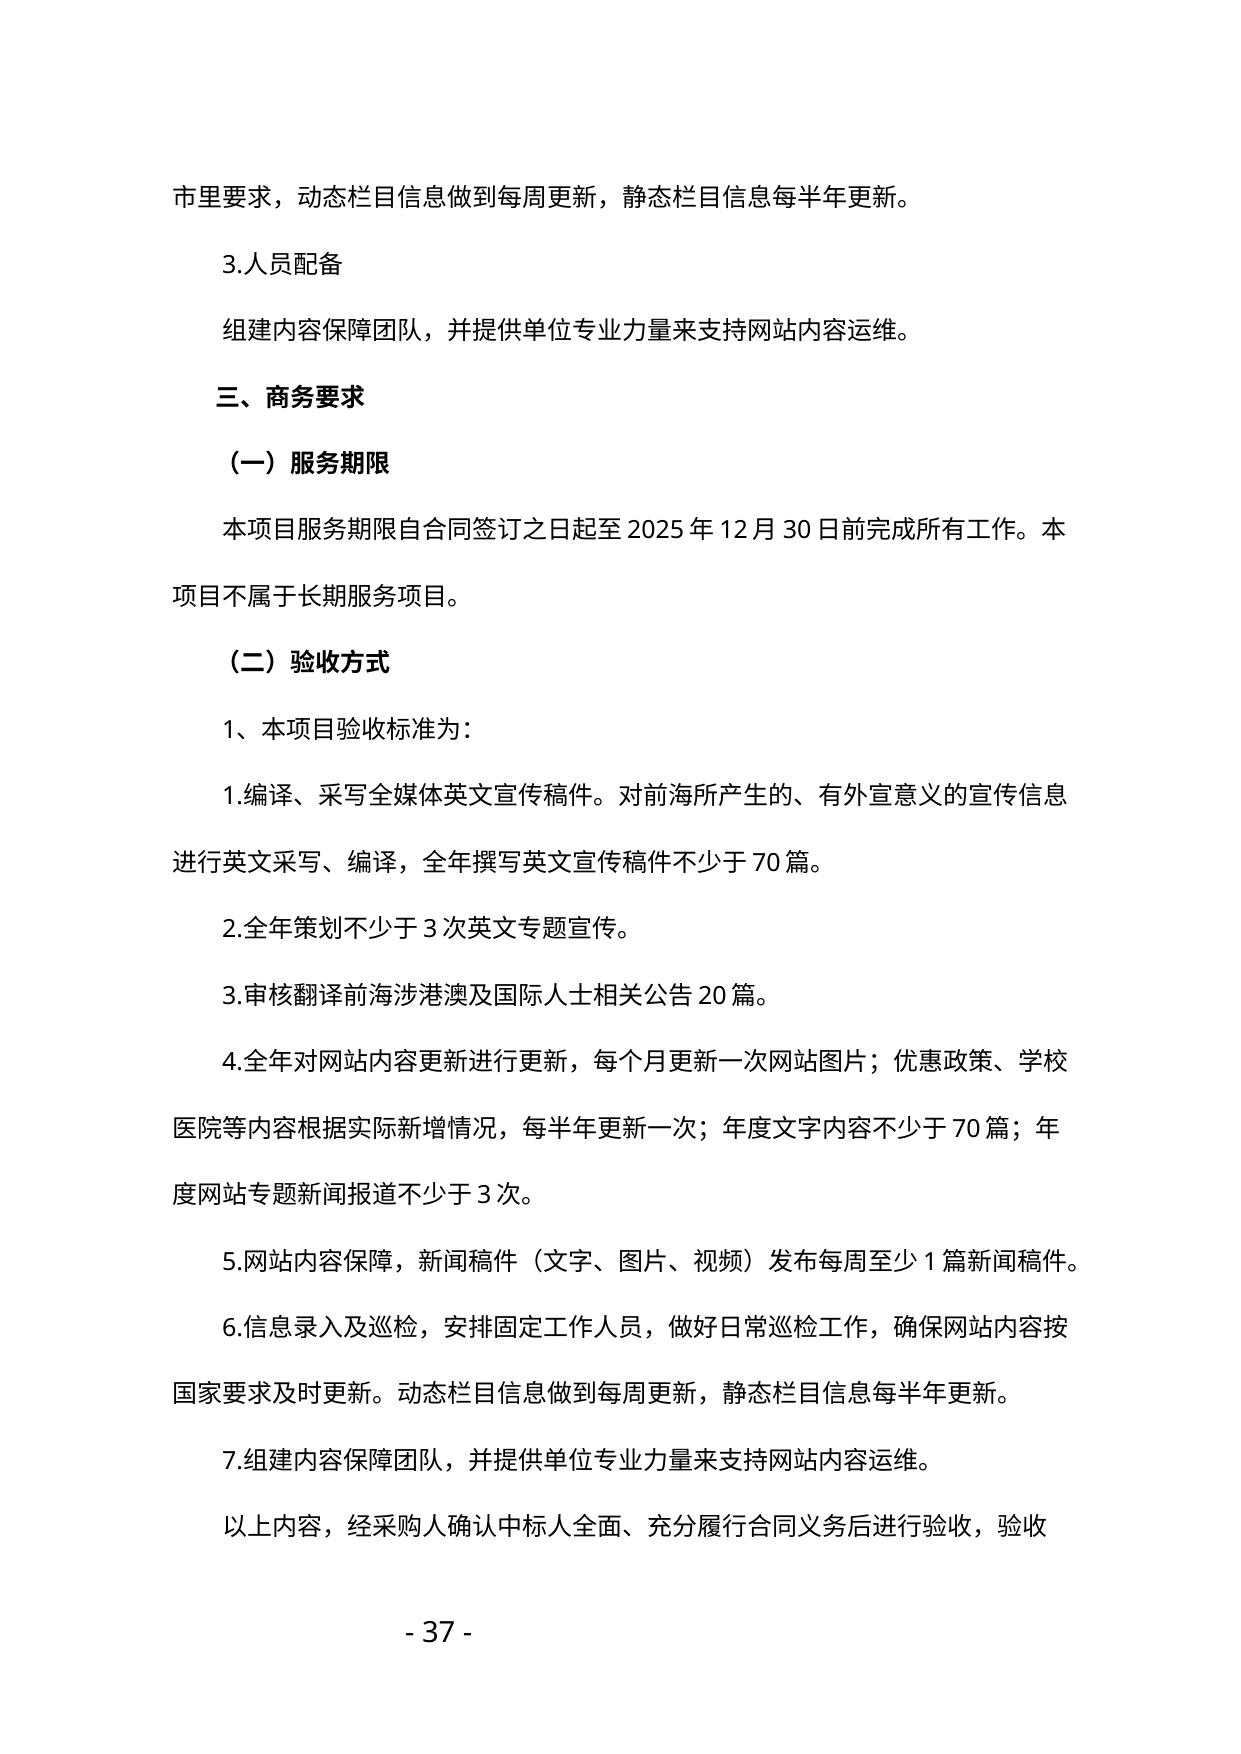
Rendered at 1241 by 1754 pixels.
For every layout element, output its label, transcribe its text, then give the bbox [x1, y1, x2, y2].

text 5.网站内容保障，新闻稿件（文字、图片、视频）发布每周至少1篇新闻稿件。 [172, 1226, 1068, 1292]
text 本项目服务期限自合同签订之日起至2025年12月30日前完成所有工作。本项目不属于长期服务项目。 [172, 495, 1068, 628]
text （二）验收方式 [172, 628, 1068, 694]
text （一）服务期限 [172, 428, 1068, 495]
text 7.组建内容保障团队，并提供单位专业力量来支持网站内容运维。 [172, 1425, 1068, 1492]
text 3.审核翻译前海涉港澳及国际人士相关公告20篇。 [172, 960, 1068, 1026]
text 1.编译、采写全媒体英文宣传稿件。对前海所产生的、有外宣意义的宣传信息进行英文采写、编译，全年撰写英文宣传稿件不少于70篇。 [172, 761, 1068, 893]
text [172, 1492, 1068, 1558]
text 1、本项目验收标准为： [172, 694, 1068, 761]
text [172, 162, 1068, 229]
text 6.信息录入及巡检，安排固定工作人员，做好日常巡检工作，确保网站内容按国家要求及时更新。动态栏目信息做到每周更新，静态栏目信息每半年更新。 [172, 1292, 1068, 1425]
text 4.全年对网站内容更新进行更新，每个月更新一次网站图片；优惠政策、学校医院等内容根据实际新增情况，每半年更新一次；年度文字内容不少于70篇；年度网站专题新闻报道不少于3次。 [172, 1026, 1068, 1226]
text 三、商务要求 [172, 362, 1068, 428]
text 组建内容保障团队，并提供单位专业力量来支持网站内容运维。 [172, 295, 1068, 362]
text 3.人员配备 [172, 229, 1068, 295]
text 2.全年策划不少于3次英文专题宣传。 [172, 893, 1068, 960]
